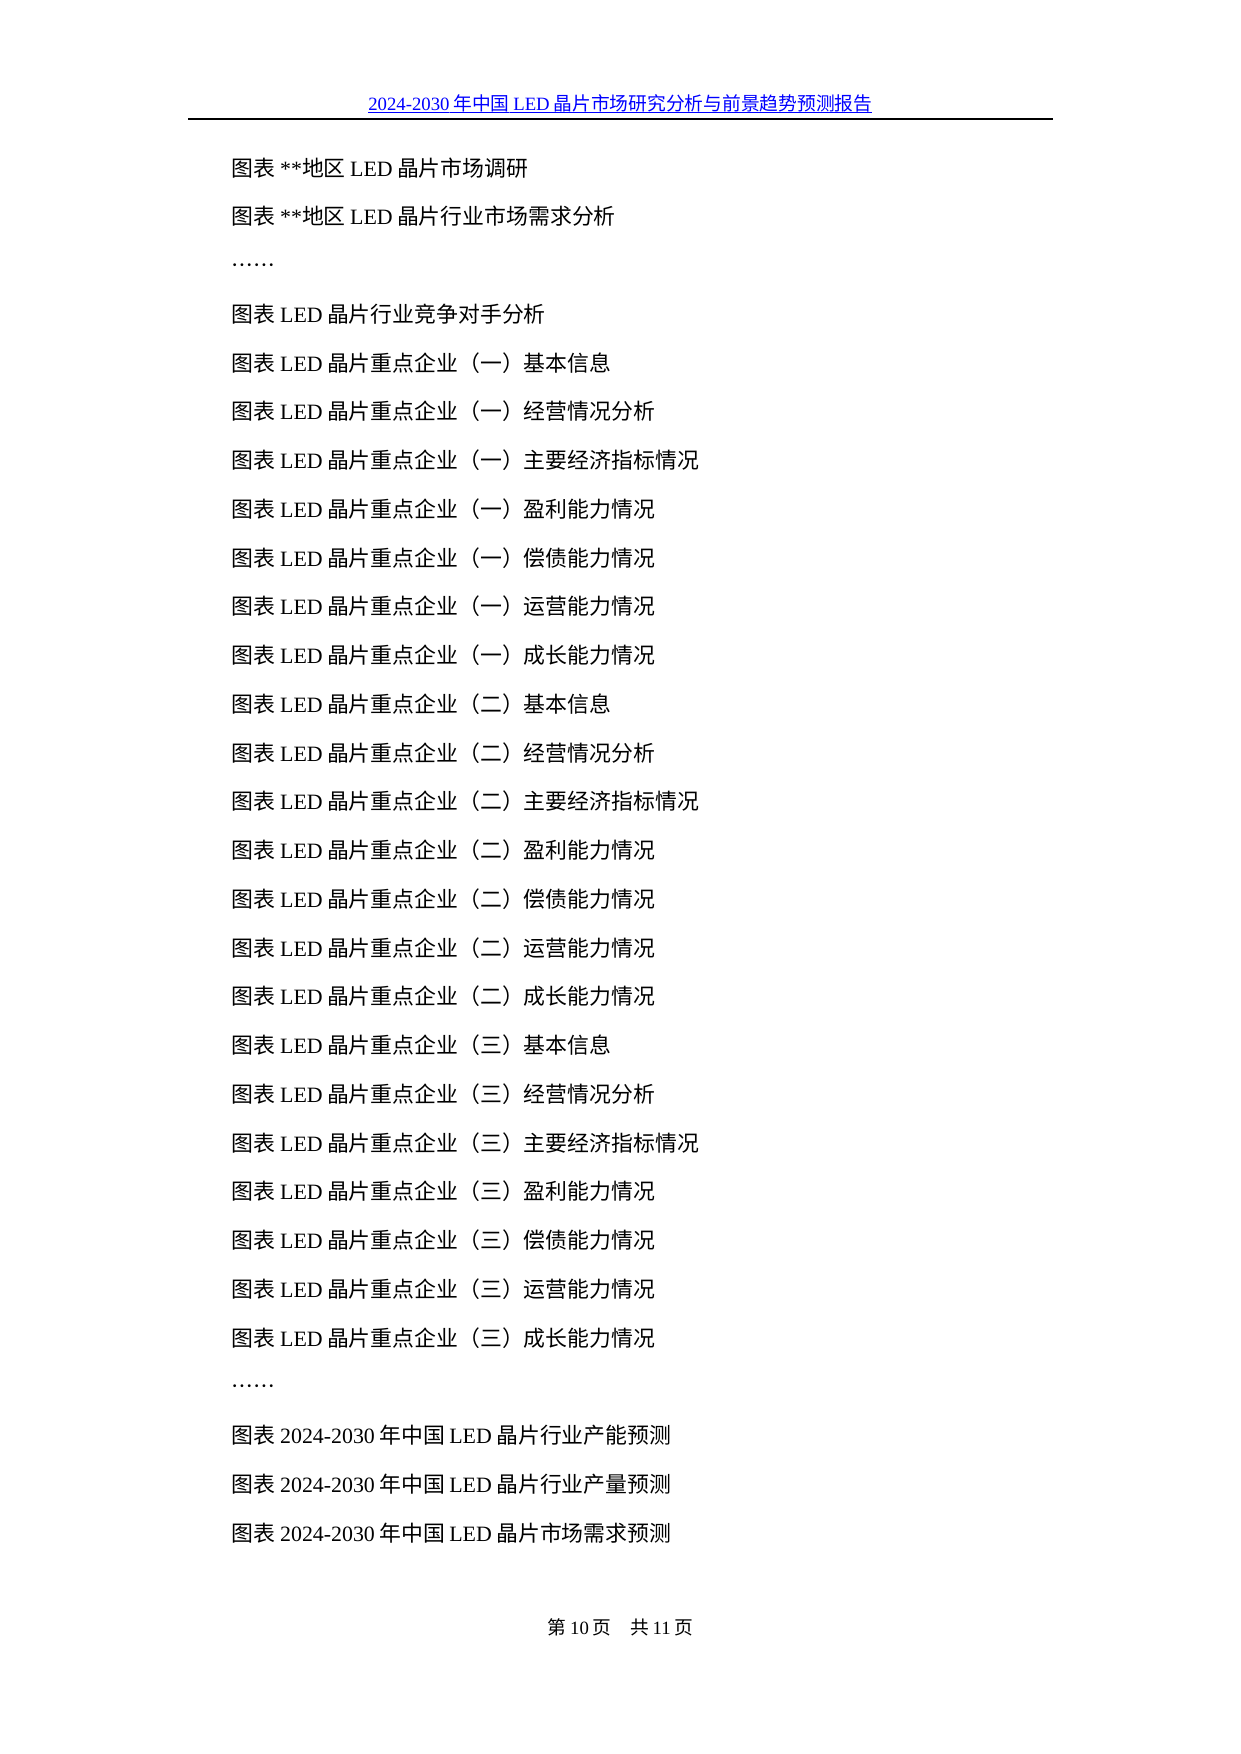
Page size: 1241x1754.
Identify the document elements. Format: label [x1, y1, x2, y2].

text [187, 150, 1053, 1548]
